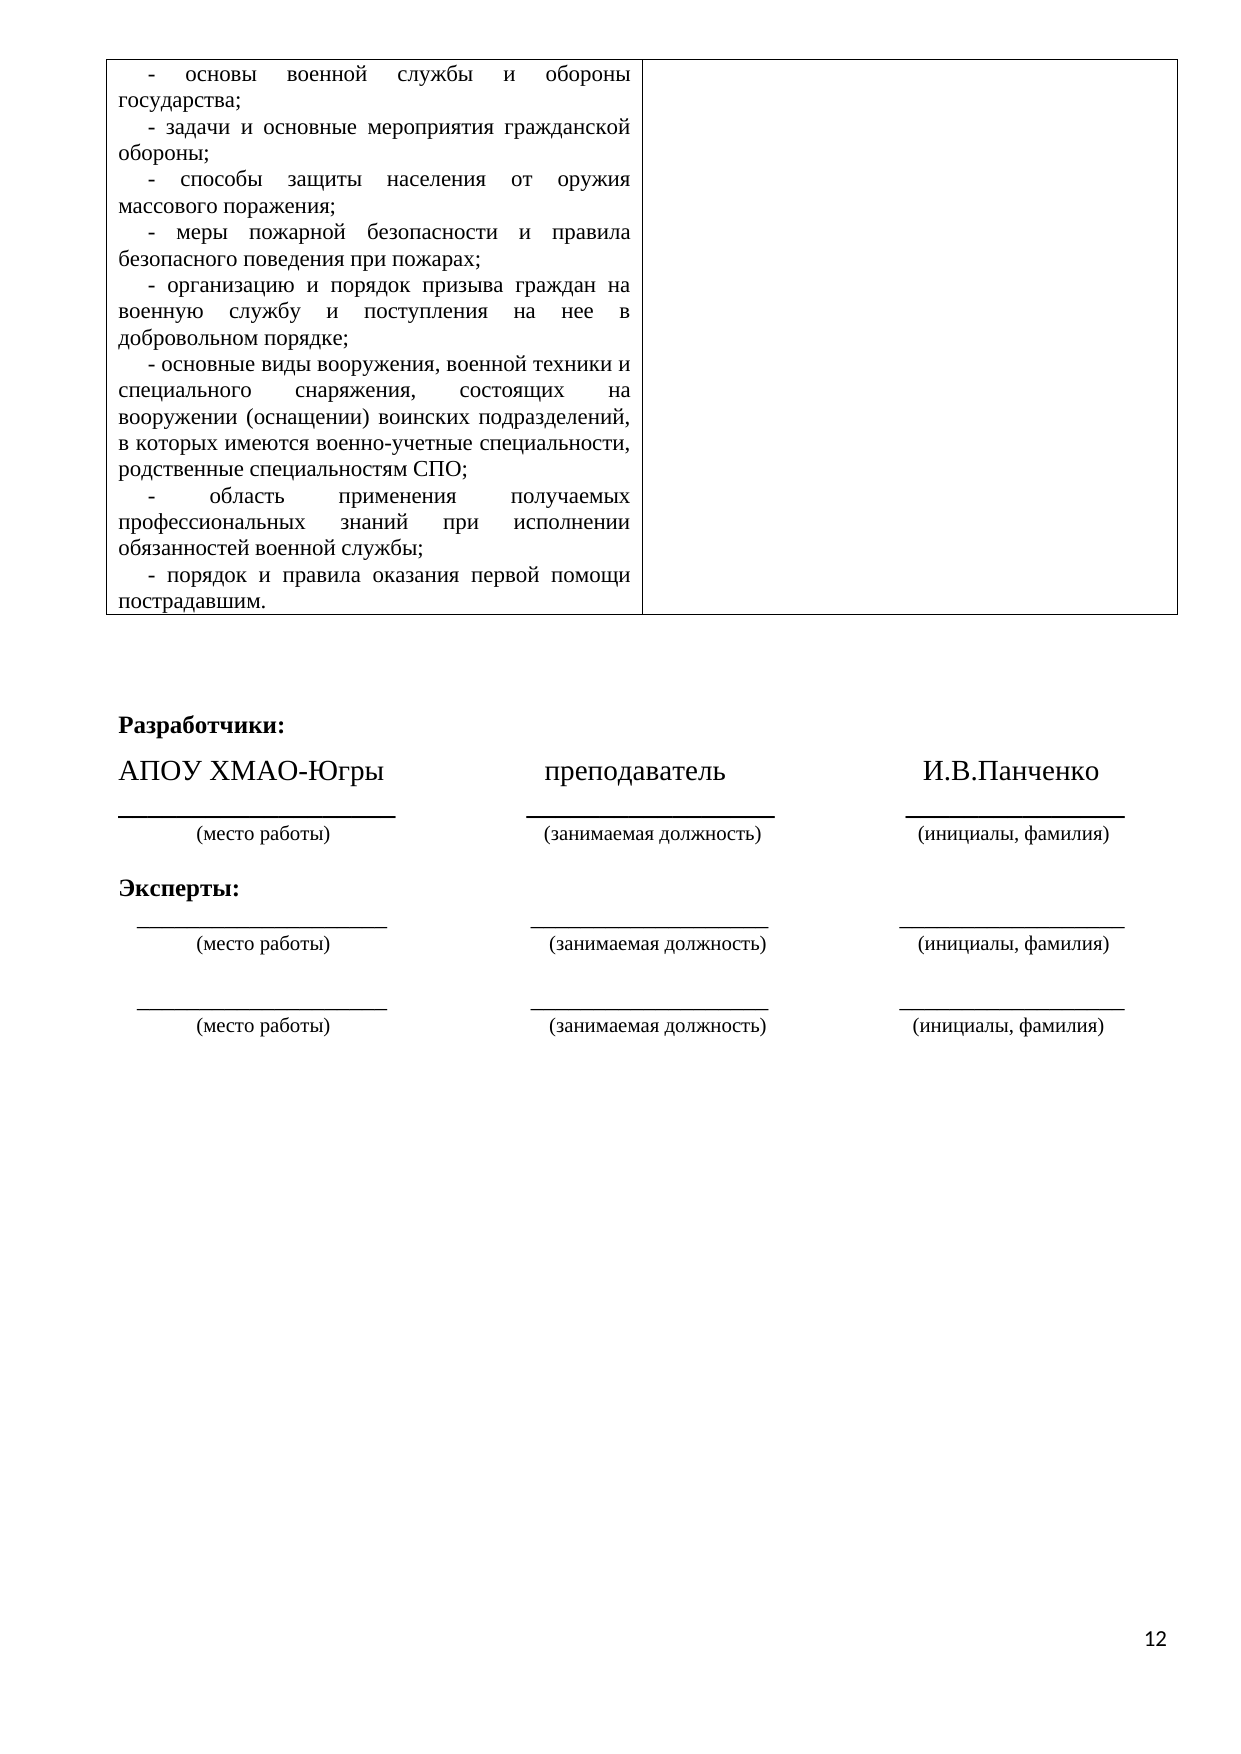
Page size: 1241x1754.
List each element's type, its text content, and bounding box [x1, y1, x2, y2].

text АПОУ ХМАО-Югры преподаватель И.В.Панченко [118, 753, 1167, 787]
text Эксперты: [118, 873, 1167, 902]
text ____________________ ___________________ __________________ [118, 902, 1167, 931]
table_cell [107, 60, 642, 613]
text ___________________ _________________ _______________ [118, 787, 1167, 821]
text (место работы) (занимаемая должность) (инициалы, фамилия) [118, 821, 1167, 845]
text (место работы) (занимаемая должность) (инициалы, фамилия) [118, 1012, 1167, 1037]
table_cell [643, 60, 1177, 613]
text ____________________ ___________________ __________________ [118, 984, 1167, 1012]
text Разработчики: [118, 710, 1167, 739]
text (место работы) (занимаемая должность) (инициалы, фамилия) [118, 931, 1167, 955]
